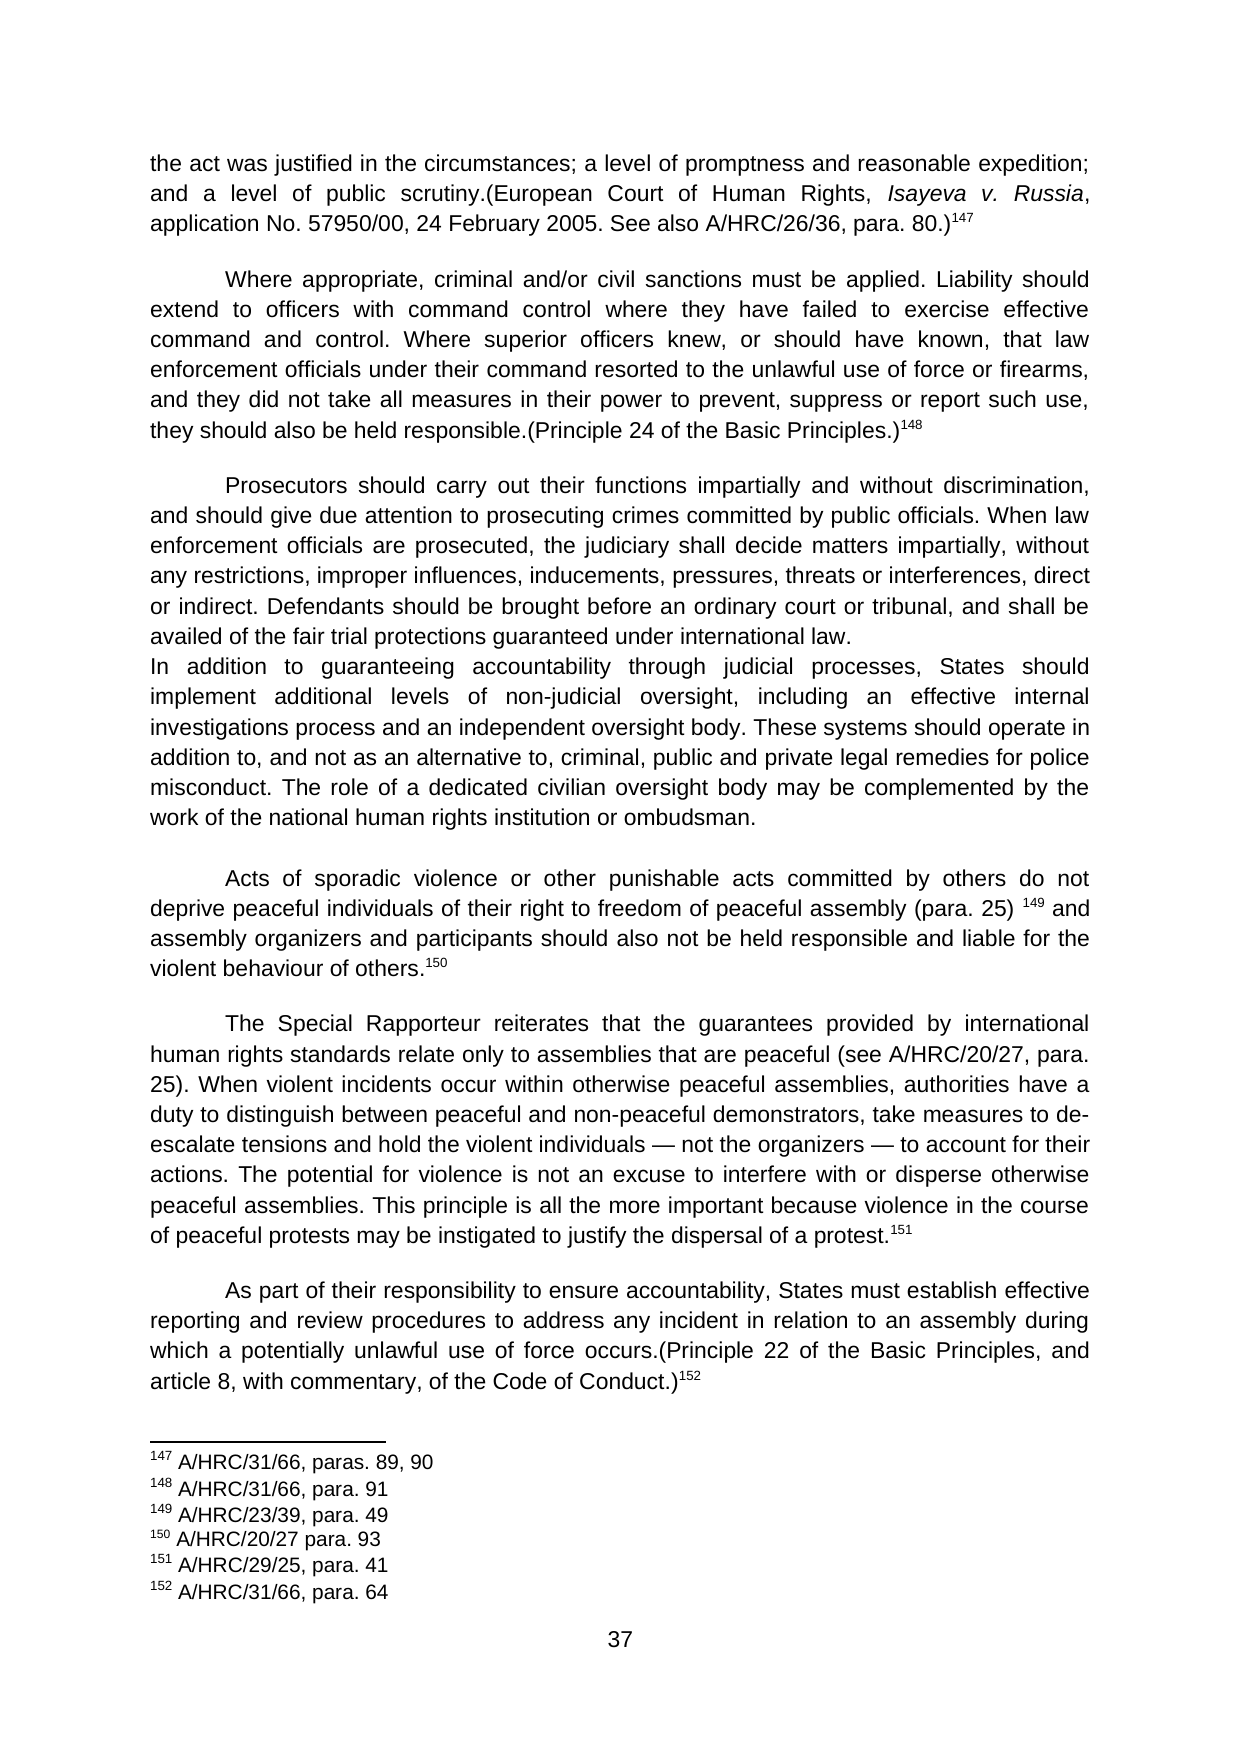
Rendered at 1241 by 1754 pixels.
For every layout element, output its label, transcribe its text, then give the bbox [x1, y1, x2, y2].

text Where appropriate, criminal and/or civil sanctions must be applied. Liability should extend to officers with command control where they have failed to exercise effective command and control. Where superior officers knew, or should have known, that law enforcement officials under their command resorted to the unlawful use of force or firearms, and they did not take all measures in their power to prevent, suppress or report such use, they should also be held responsible.(Principle 24 of the Basic Principles.) [150, 266, 1090, 443]
text Prosecutors should carry out their functions impartially and without discrimination, and should give due attention to prosecuting crimes committed by public officials. When law enforcement officials are prosecuted, the judiciary shall decide matters impartially, without any restrictions, improper influences, inducements, pressures, threats or interferences, direct or indirect. Defendants should be brought before an ordinary court or tribunal, and shall be availed of the fair trial protections guaranteed under international law. [150, 472, 1090, 649]
text In addition to guaranteeing accountability through judicial processes, States should implement additional levels of non-judicial oversight, including an effective internal investigations process and an independent oversight body. These systems should operate in addition to, and not as an alternative to, criminal, public and private legal remedies for police misconduct. The role of a dedicated civilian oversight body may be complemented by the work of the national human rights institution or ombudsman. [150, 653, 1090, 831]
text The Special Rapporteur reiterates that the guarantees provided by international human rights standards relate only to assemblies that are peaceful (see A/HRC/20/27, para. 25). When violent incidents occur within otherwise peaceful assemblies, authorities have a duty to distinguish between peaceful and non-peaceful demonstrators, take measures to de-escalate tensions and hold the violent individuals — not the organizers — to account for their actions. The potential for violence is not an excuse to interfere with or disperse otherwise peaceful assemblies. This principle is all the more important because violence in the course of peaceful protests may be instigated to justify the dispersal of a protest. [150, 1010, 1090, 1248]
text Acts of sporadic violence or other punishable acts committed by others do not deprive peaceful individuals of their right to freedom of peaceful assembly (para. 25) and assembly organizers and participants should also not be held responsible and liable for the violent behaviour of others. [150, 864, 1090, 982]
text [150, 150, 1090, 237]
text As part of their responsibility to ensure accountability, States must establish effective reporting and review procedures to address any incident in relation to an assembly during which a potentially unlawful use of force occurs.(Principle 22 of the Basic Principles, and article 8, with commentary, of the Code of Conduct.) [150, 1277, 1090, 1394]
